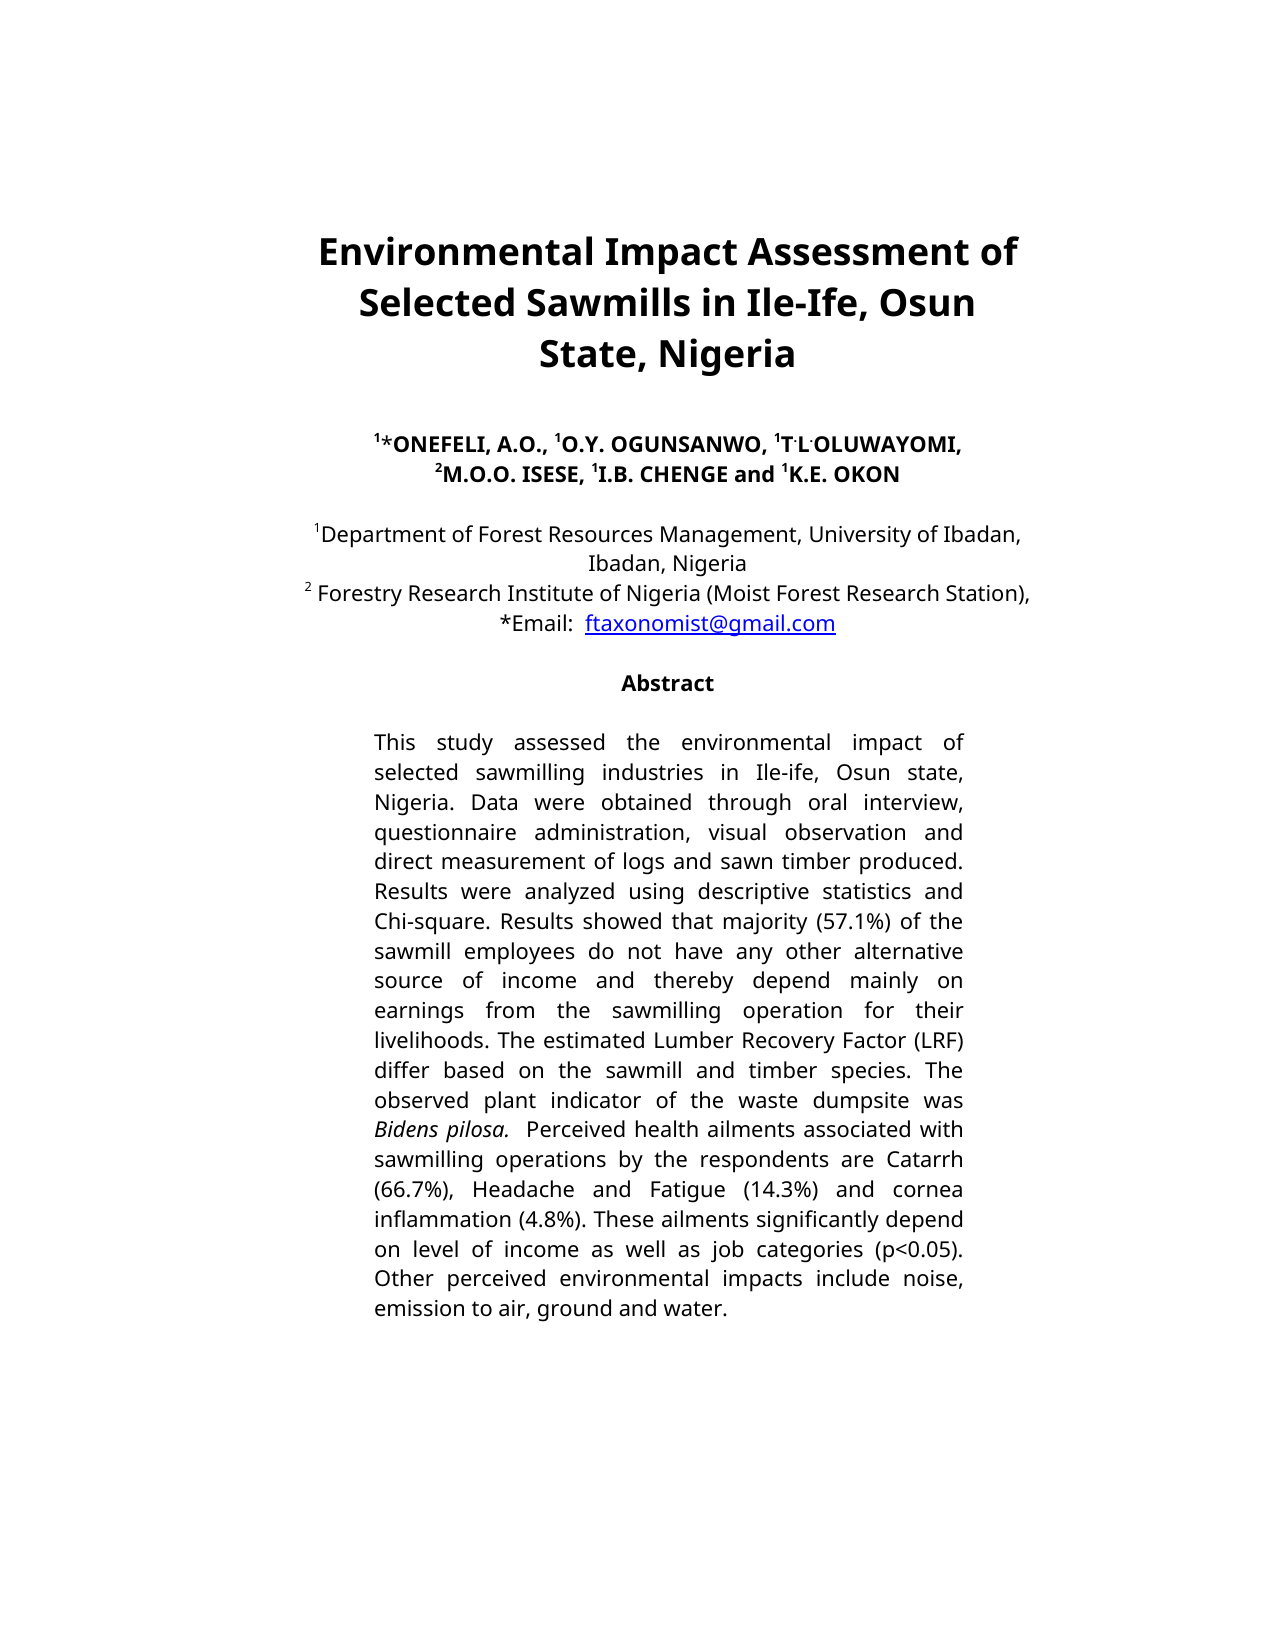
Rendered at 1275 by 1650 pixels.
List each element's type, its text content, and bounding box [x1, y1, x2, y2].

text 2 Forestry Research Institute of Nigeria (Moist Forest Research Station), *Email: ftaxonomist@gmail.com [300, 578, 1035, 638]
text This study assessed the environmental impact of selected sawmilling industries in Ile-ife, Osun state, Nigeria. Data were obtained through oral interview, questionnaire administration, visual observation and direct measurement of logs and sawn timber produced. Results were analyzed using descriptive statistics and Chi-square. Results showed that majority (57.1%) of the sawmill employees do not have any other alternative source of income and thereby depend mainly on earnings from the sawmilling operation for their livelihoods. The estimated Lumber Recovery Factor (LRF) differ based on the sawmill and timber species. The observed plant indicator of the waste dumpsite was Bidens pilosa. Perceived health ailments associated with sawmilling operations by the respondents are Catarrh (66.7%), Headache and Fatigue (14.3%) and cornea inflammation (4.8%). These ailments significantly depend on level of income as well as job categories (p<0.05). Other perceived environmental impacts include noise, emission to air, ground and water. [374, 727, 964, 1323]
text Environmental Impact Assessment of Selected Sawmills in Ile-Ife, Osun State, Nigeria [300, 225, 1035, 378]
text Abstract [300, 667, 1035, 697]
text 1Department of Forest Resources Management, University of Ibadan, Ibadan, Nigeria [300, 518, 1035, 578]
text 1*ONEFELI, A.O., 1O.Y. OGUNSANWO, 1T.L.OLUWAYOMI, [300, 429, 1035, 459]
text 2M.O.O. ISESE, 1I.B. CHENGE and 1K.E. OKON [300, 459, 1035, 489]
